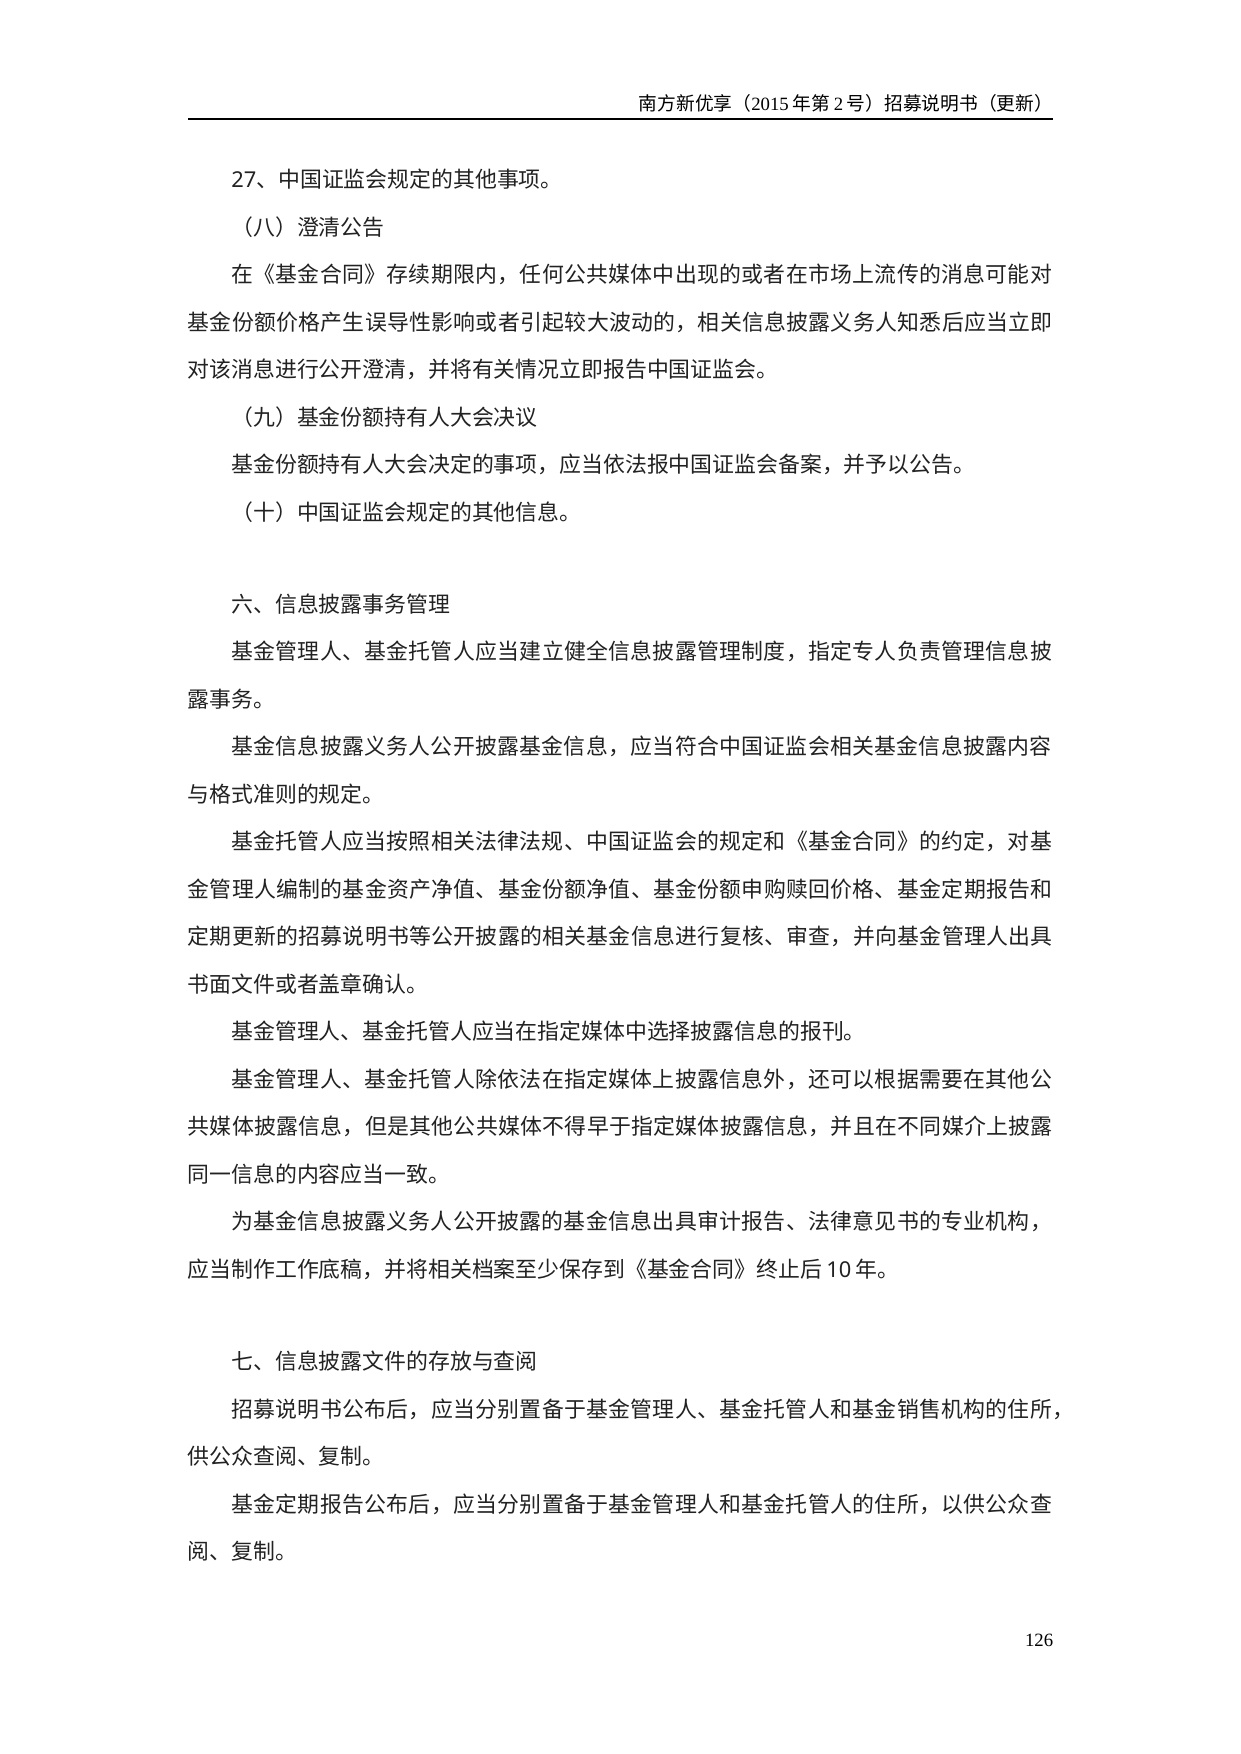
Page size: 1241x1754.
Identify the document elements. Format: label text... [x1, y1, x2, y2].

text 基金管理人、基金托管人应当在指定媒体中选择披露信息的报刊。 [187, 1014, 1053, 1046]
text 七、信息披露文件的存放与查阅 [187, 1344, 1053, 1376]
text 招募说明书公布后，应当分别置备于基金管理人、基金托管人和基金销售机构的住所，供公众查阅、复制。 [187, 1392, 1053, 1471]
text 基金托管人应当按照相关法律法规、中国证监会的规定和《基金合同》的约定，对基金管理人编制的基金资产净值、基金份额净值、基金份额申购赎回价格、基金定期报告和定期更新的招募说明书等公开披露的相关基金信息进行复核、审查，并向基金管理人出具书面文件或者盖章确认。 [187, 824, 1053, 998]
text （十）中国证监会规定的其他信息。 [187, 494, 1053, 526]
text 基金份额持有人大会决定的事项，应当依法报中国证监会备案，并予以公告。 [187, 447, 1053, 479]
text 在《基金合同》存续期限内，任何公共媒体中出现的或者在市场上流传的消息可能对基金份额价格产生误导性影响或者引起较大波动的，相关信息披露义务人知悉后应当立即对该消息进行公开澄清，并将有关情况立即报告中国证监会。 [187, 257, 1053, 384]
text 27、中国证监会规定的其他事项。 [187, 162, 1053, 194]
text 基金管理人、基金托管人除依法在指定媒体上披露信息外，还可以根据需要在其他公共媒体披露信息，但是其他公共媒体不得早于指定媒体披露信息，并且在不同媒介上披露同一信息的内容应当一致。 [187, 1062, 1053, 1188]
text 基金管理人、基金托管人应当建立健全信息披露管理制度，指定专人负责管理信息披露事务。 [187, 634, 1053, 713]
text 六、信息披露事务管理 [187, 587, 1053, 618]
text （八）澄清公告 [187, 209, 1053, 241]
text 基金信息披露义务人公开披露基金信息，应当符合中国证监会相关基金信息披露内容与格式准则的规定。 [187, 729, 1053, 808]
text 基金定期报告公布后，应当分别置备于基金管理人和基金托管人的住所，以供公众查阅、复制。 [187, 1487, 1053, 1566]
text 为基金信息披露义务人公开披露的基金信息出具审计报告、法律意见书的专业机构，应当制作工作底稿，并将相关档案至少保存到《基金合同》终止后10年。 [187, 1204, 1053, 1283]
text （九）基金份额持有人大会决议 [187, 399, 1053, 431]
